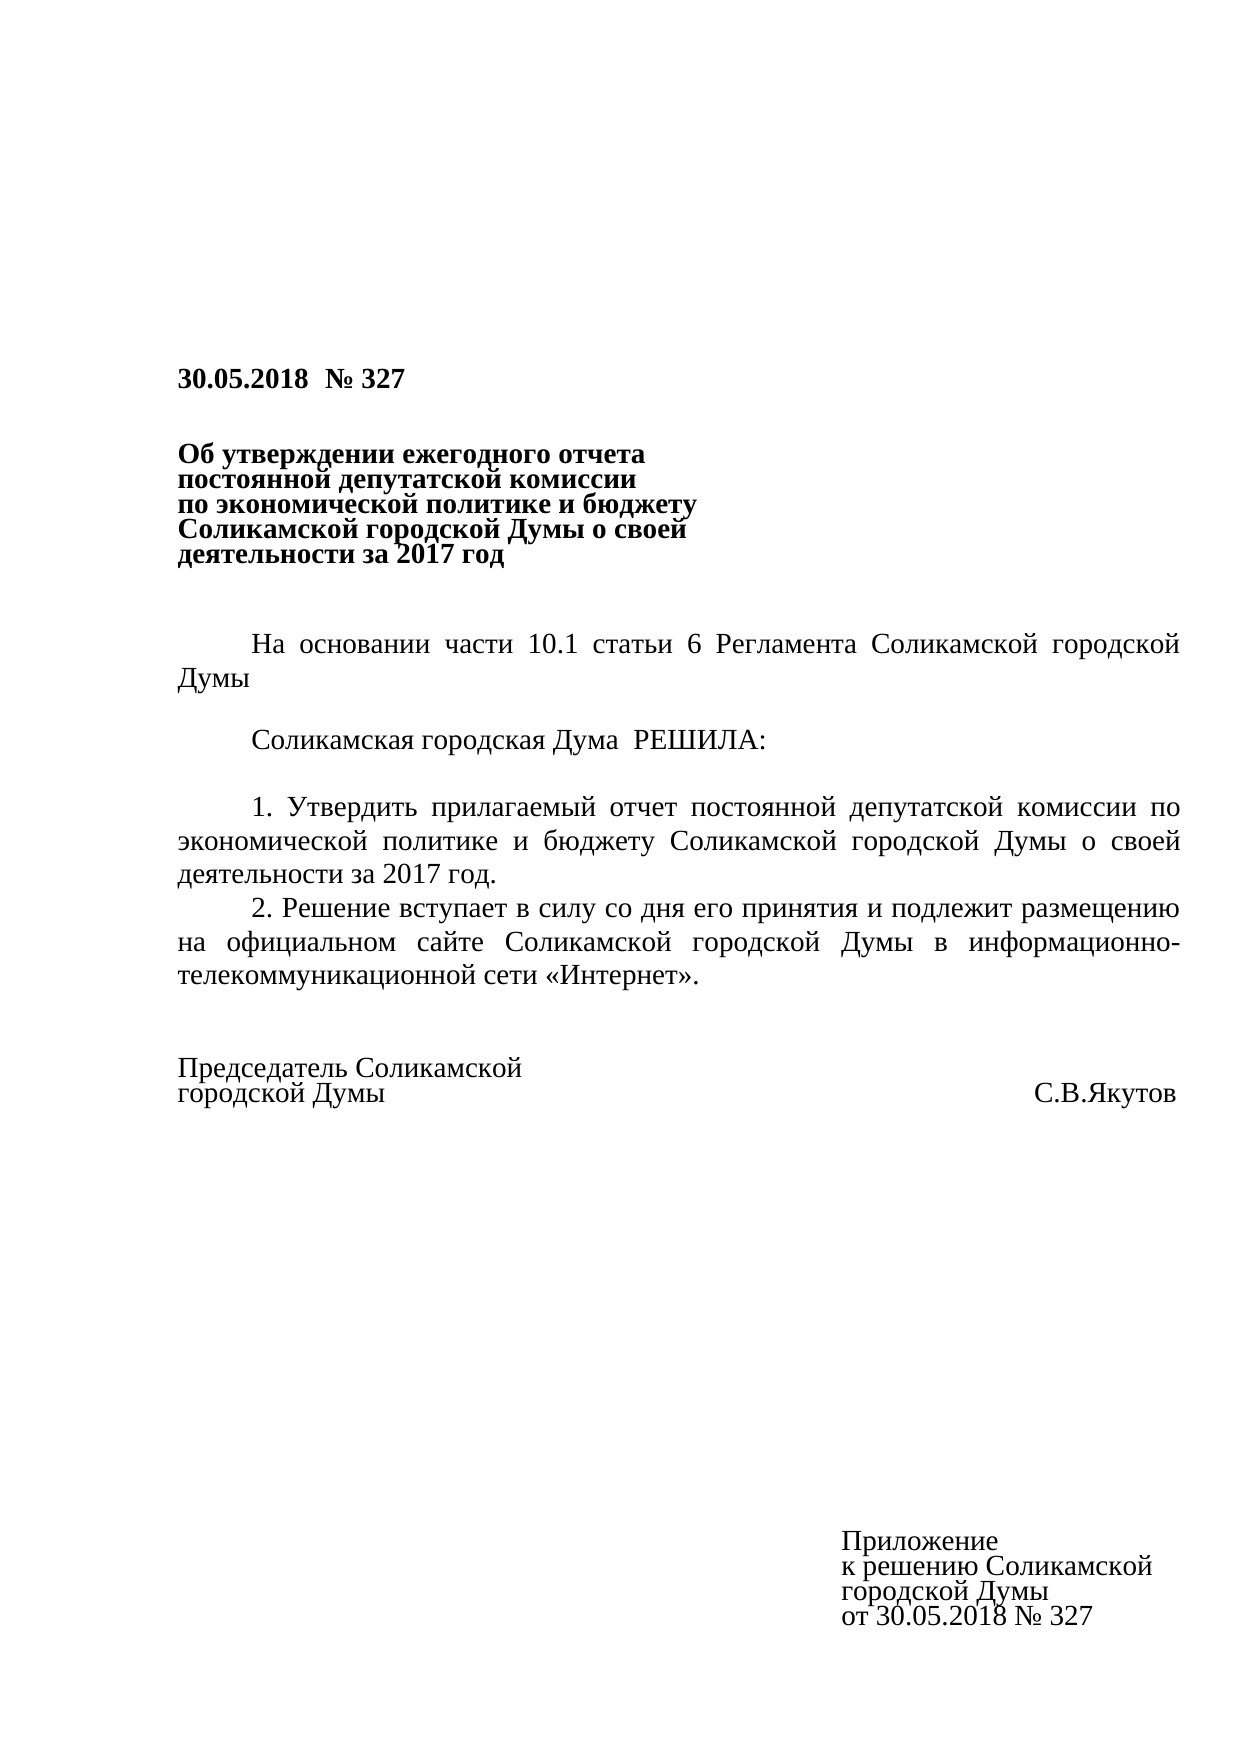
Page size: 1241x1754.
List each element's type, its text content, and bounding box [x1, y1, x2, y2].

text городской Думы С.В.Якутов [177, 1083, 319, 1108]
text 1. Утвердить прилагаемый отчет постоянной депутатской комиссии по экономической политике и бюджету Соликамской городской Думы о своей деятельности за 2017 год. [177, 789, 1181, 890]
text деятельности за 2017 год [177, 543, 1181, 568]
text от 30.05.2018 № 327 [177, 1605, 1181, 1630]
text Соликамская городская Дума РЕШИЛА: [177, 722, 1181, 756]
text к решению Соликамской [177, 1555, 1181, 1580]
text 30.05.2018 № 327 [177, 368, 1181, 393]
text На основании части 10.1 статьи 6 Регламента Соликамской городской Думы [177, 627, 1181, 694]
text по экономической политике и бюджету [177, 493, 1181, 518]
text Приложение [767, 1530, 1181, 1555]
text 2. Решение вступает в силу со дня его принятия и подлежит размещению на официальном сайте Соликамской городской Думы в информационно-телекоммуникационной сети «Интернет». [177, 890, 1181, 991]
text городской Думы С.В.Якутов [329, 1083, 1181, 1108]
text Соликамской городской Думы о своей [177, 518, 1181, 543]
text Председатель Соликамской [177, 1058, 1181, 1083]
text городской Думы [177, 1580, 1181, 1605]
text Об утверждении ежегодного отчета [177, 443, 1181, 468]
text постоянной депутатской комиссии [177, 468, 1181, 493]
